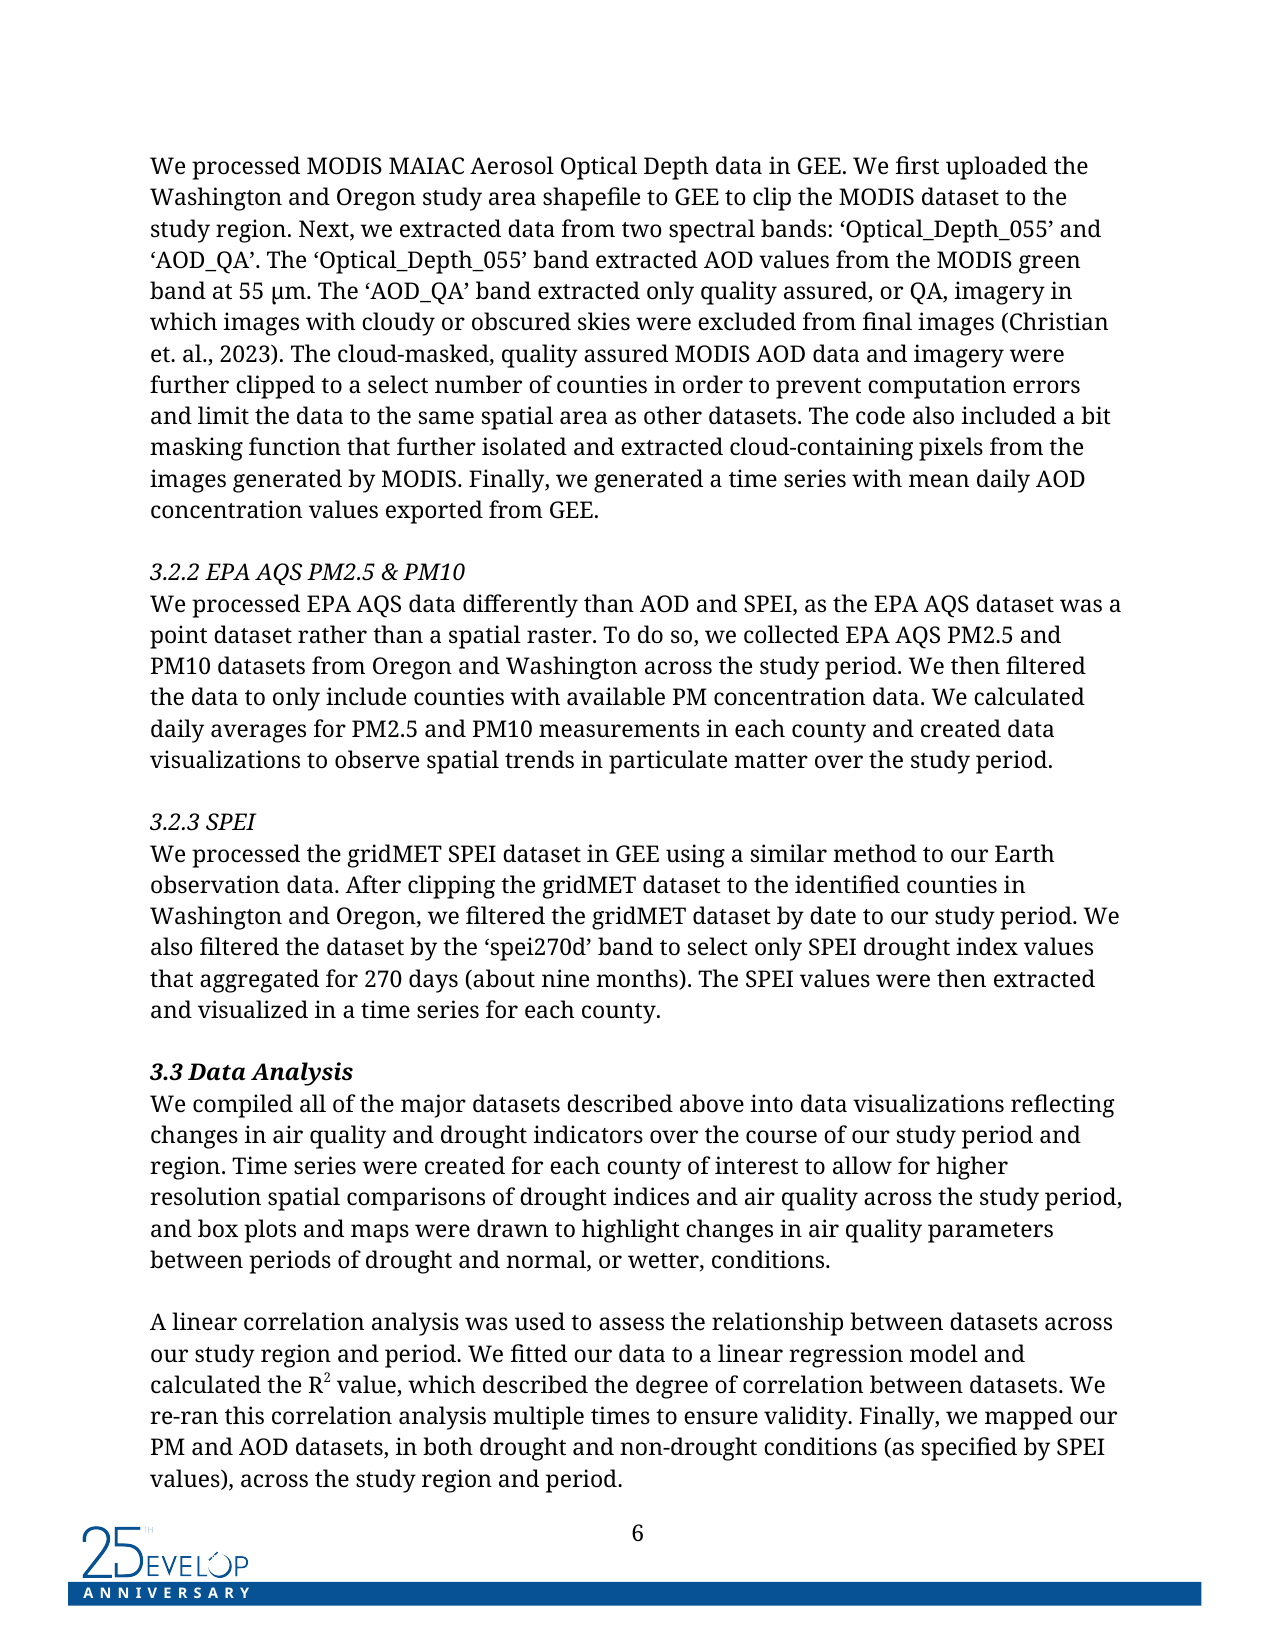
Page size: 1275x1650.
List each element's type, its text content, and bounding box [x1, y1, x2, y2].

text We compiled all of the major datasets described above into data visualizations reflecting changes in air quality and drought indicators over the course of our study period and region. Time series were created for each county of interest to allow for higher resolution spatial comparisons of drought indices and air quality across the study period, and box plots and maps were drawn to highlight changes in air quality parameters between periods of drought and normal, or wetter, conditions. [150, 1087, 1125, 1275]
text 3.2.3 SPEI [150, 806, 1125, 837]
picture [75, 1518, 256, 1581]
text We processed the gridMET SPEI dataset in GEE using a similar method to our Earth observation data. After clipping the gridMET dataset to the identified counties in Washington and Oregon, we filtered the gridMET dataset by date to our study period. We also filtered the dataset by the ‘spei270d’ band to select only SPEI drought index values that aggregated for 270 days (about nine months). The SPEI values were then extracted and visualized in a time series for each county. [150, 837, 1125, 1025]
text 3.3 Data Analysis [150, 1056, 1125, 1087]
text 3.2.2 EPA AQS PM2.5 & PM10 [150, 556, 1125, 587]
text We processed MODIS MAIAC Aerosol Optical Depth data in GEE. We first uploaded the Washington and Oregon study area shapefile to GEE to clip the MODIS dataset to the study region. Next, we extracted data from two spectral bands: ‘Optical_Depth_055’ and ‘AOD_QA’. The ‘Optical_Depth_055’ band extracted AOD values from the MODIS green band at 55 µm. The ‘AOD_QA’ band extracted only quality assured, or QA, imagery in which images with cloudy or obscured skies were excluded from final images (Christian et. al., 2023). The cloud-masked, quality assured MODIS AOD data and imagery were further clipped to a select number of counties in order to prevent computation errors and limit the data to the same spatial area as other datasets. The code also included a bit masking function that further isolated and extracted cloud-containing pixels from the images generated by MODIS. Finally, we generated a time series with mean daily AOD concentration values exported from GEE. [150, 150, 1125, 525]
text We processed EPA AQS data differently than AOD and SPEI, as the EPA AQS dataset was a point dataset rather than a spatial raster. To do so, we collected EPA AQS PM2.5 and PM10 datasets from Oregon and Washington across the study period. We then filtered the data to only include counties with available PM concentration data. We calculated daily averages for PM2.5 and PM10 measurements in each county and created data visualizations to observe spatial trends in particulate matter over the study period. [150, 587, 1125, 775]
text A linear correlation analysis was used to assess the relationship between datasets across our study region and period. We fitted our data to a linear regression model and calculated the R2 value, which described the degree of correlation between datasets. We re-ran this correlation analysis multiple times to ensure validity. Finally, we mapped our PM and AOD datasets, in both drought and non-drought conditions (as specified by SPEI values), across the study region and period. [150, 1306, 1125, 1494]
